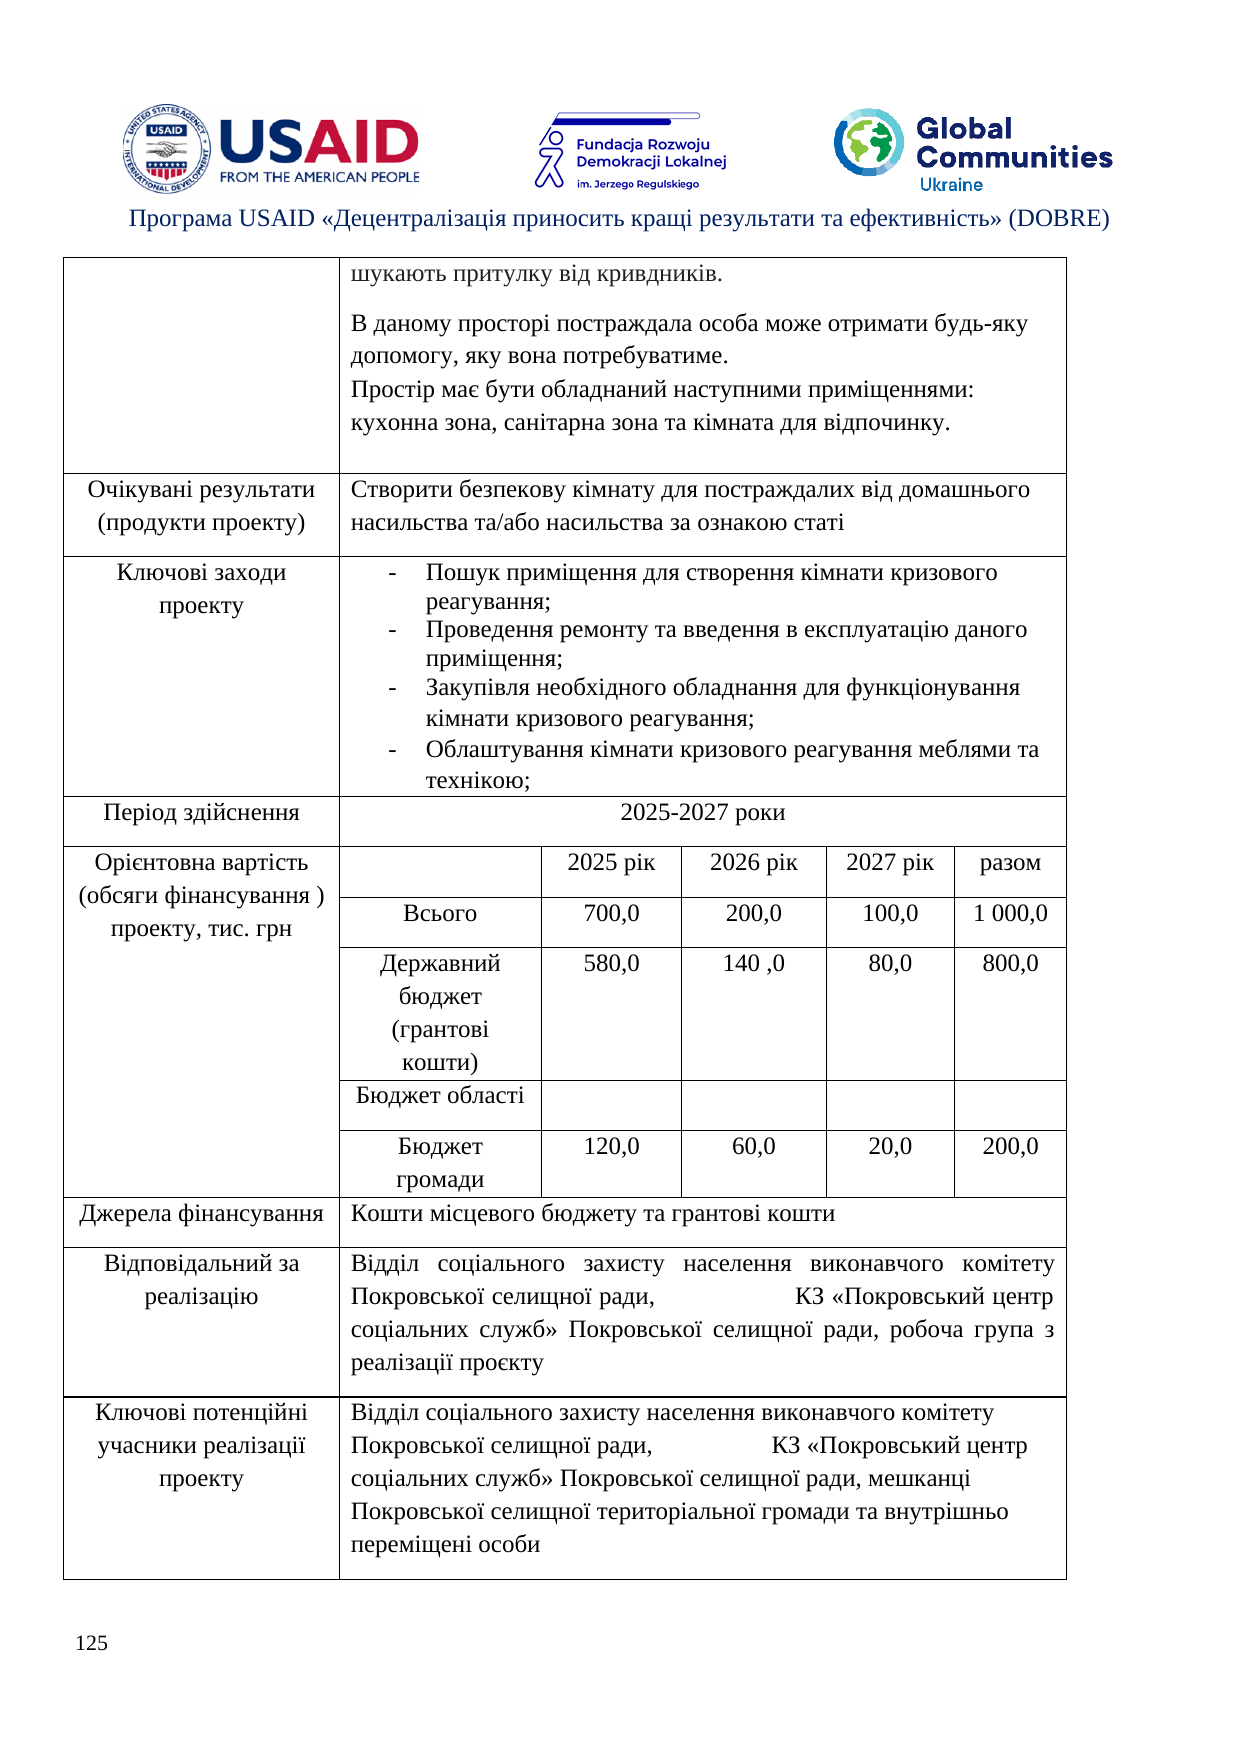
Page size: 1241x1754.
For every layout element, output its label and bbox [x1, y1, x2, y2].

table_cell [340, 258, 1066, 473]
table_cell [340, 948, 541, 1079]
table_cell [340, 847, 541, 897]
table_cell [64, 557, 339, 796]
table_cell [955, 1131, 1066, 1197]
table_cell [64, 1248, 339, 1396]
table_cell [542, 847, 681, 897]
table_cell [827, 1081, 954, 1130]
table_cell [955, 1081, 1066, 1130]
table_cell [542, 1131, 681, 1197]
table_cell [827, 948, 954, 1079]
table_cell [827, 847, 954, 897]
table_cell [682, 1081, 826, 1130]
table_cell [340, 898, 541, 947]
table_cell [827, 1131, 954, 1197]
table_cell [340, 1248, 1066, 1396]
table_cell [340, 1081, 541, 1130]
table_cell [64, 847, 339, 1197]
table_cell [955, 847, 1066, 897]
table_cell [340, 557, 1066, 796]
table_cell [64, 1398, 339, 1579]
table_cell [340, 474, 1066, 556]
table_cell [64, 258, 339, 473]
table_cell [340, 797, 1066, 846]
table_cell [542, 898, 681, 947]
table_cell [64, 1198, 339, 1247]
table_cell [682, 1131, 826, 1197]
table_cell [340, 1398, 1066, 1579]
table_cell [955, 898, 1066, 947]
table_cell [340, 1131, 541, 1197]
picture [122, 104, 420, 194]
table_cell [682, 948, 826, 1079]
picture [532, 105, 730, 194]
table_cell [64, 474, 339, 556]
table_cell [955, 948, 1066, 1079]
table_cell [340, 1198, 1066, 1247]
picture [827, 102, 1118, 196]
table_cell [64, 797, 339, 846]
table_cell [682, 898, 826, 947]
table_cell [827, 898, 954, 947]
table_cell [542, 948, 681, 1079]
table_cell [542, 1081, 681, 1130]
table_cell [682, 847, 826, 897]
